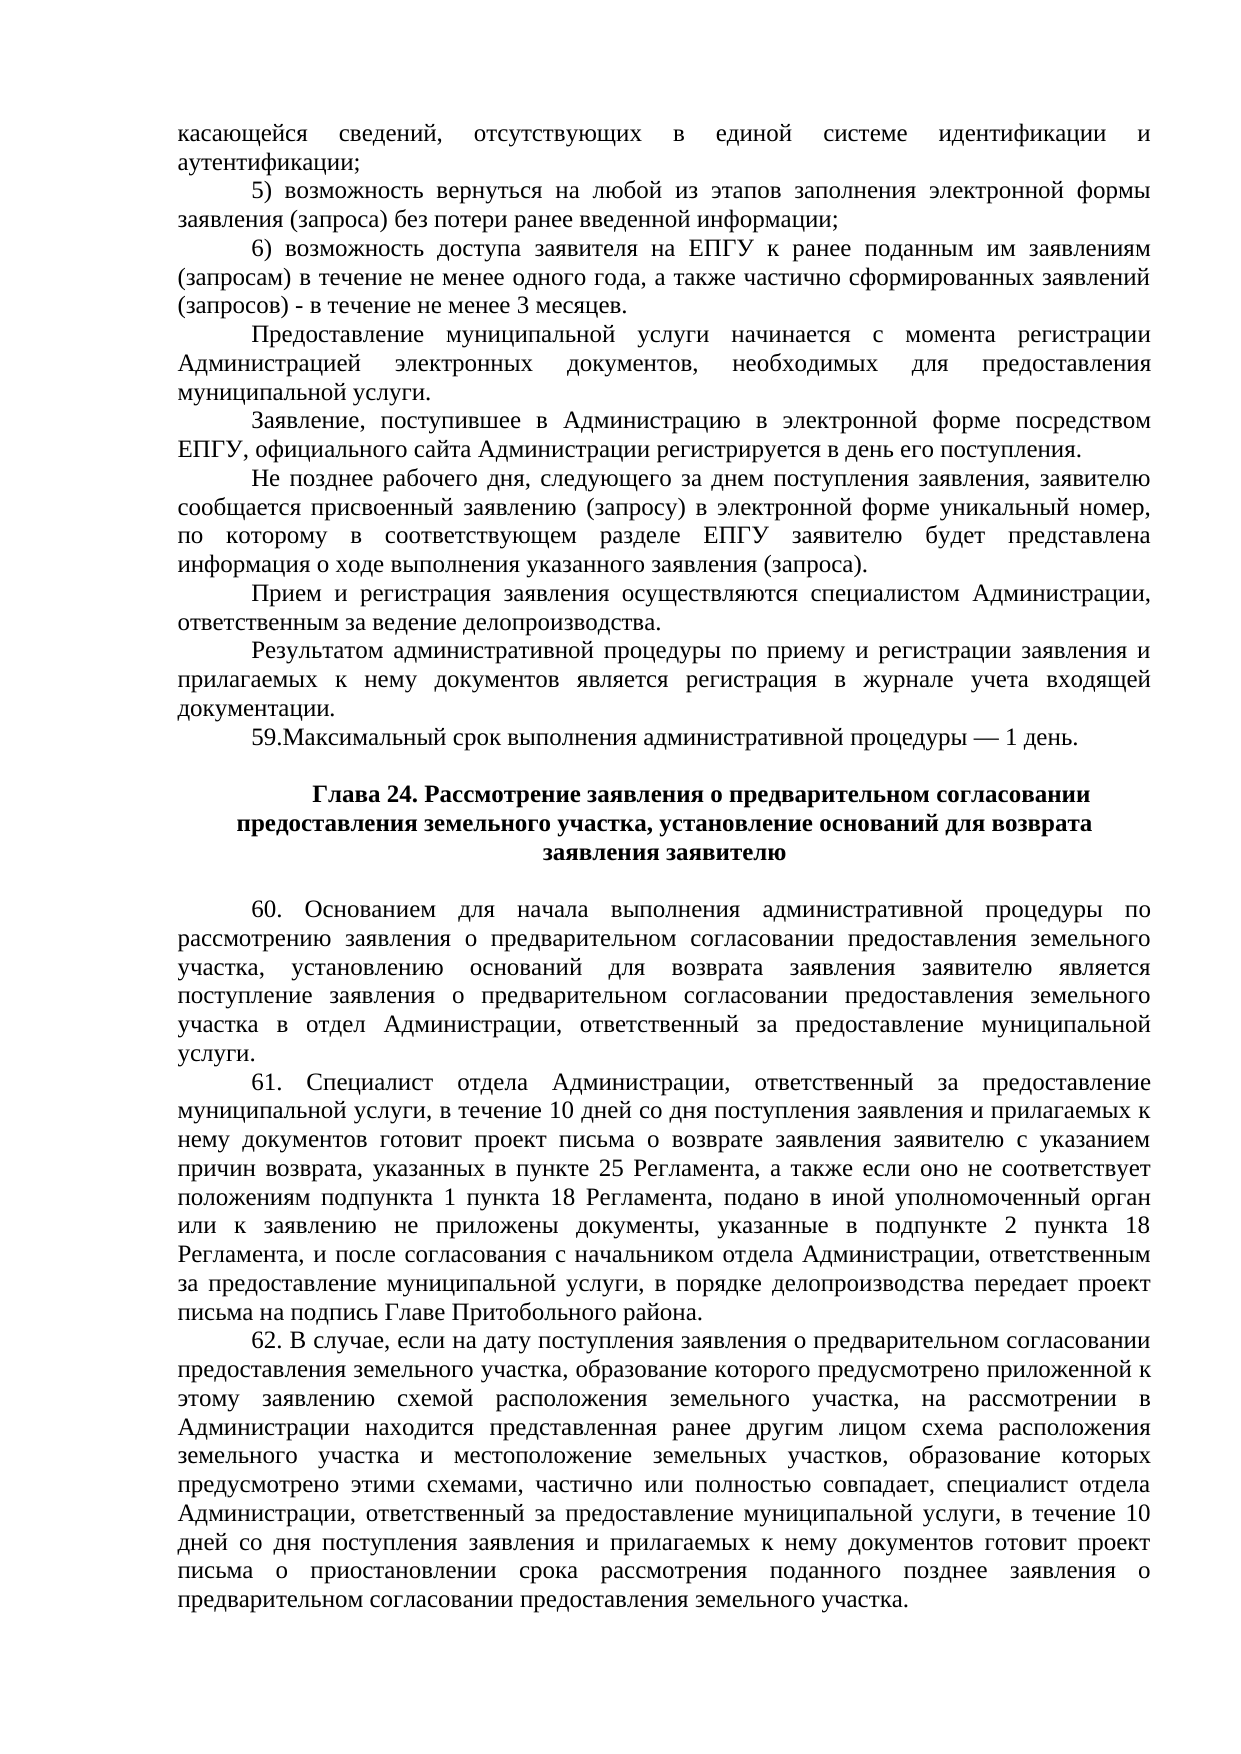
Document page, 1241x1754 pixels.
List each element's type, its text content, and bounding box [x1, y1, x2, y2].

text Глава 24. Рассмотрение заявления о предварительном согласовании предоставления земельного участка, установление оснований для возврата заявления заявителю [177, 779, 1152, 866]
text Заявление, поступившее в Администрацию в электронной форме посредством ЕПГУ, официального сайта Администрации регистрируется в день его поступления. [177, 406, 1152, 463]
text Прием и регистрация заявления осуществляются специалистом Администрации, ответственным за ведение делопроизводства. [177, 578, 1152, 636]
text Не позднее рабочего дня, следующего за днем поступления заявления, заявителю сообщается присвоенный заявлению (запросу) в электронной форме уникальный номер, по которому в соответствующем разделе ЕПГУ заявителю будет представлена информация о ходе выполнения указанного заявления (запроса). [177, 463, 1152, 578]
text 5) возможность вернуться на любой из этапов заполнения электронной формы заявления (запроса) без потери ранее введенной информации; [177, 176, 1152, 233]
text 59.Максимальный срок выполнения административной процедуры — 1 день. [177, 722, 1152, 751]
text Предоставление муниципальной услуги начинается с момента регистрации Администрацией электронных документов, необходимых для предоставления муниципальной услуги. [177, 319, 1152, 406]
text 6) возможность доступа заявителя на ЕПГУ к ранее поданным им заявлениям (запросам) в течение не менее одного года, а также частично сформированных заявлений (запросов) - в течение не менее 3 месяцев. [177, 233, 1152, 319]
text 61. Специалист отдела Администрации, ответственный за предоставление муниципальной услуги, в течение 10 дней со дня поступления заявления и прилагаемых к нему документов готовит проект письма о возврате заявления заявителю с указанием причин возврата, указанных в пункте 25 Регламента, а также если оно не соответствует положениям подпункта 1 пункта 18 Регламента, подано в иной уполномоченный орган или к заявлению не приложены документы, указанные в подпункте 2 пункта 18 Регламента, и после согласования с начальником отдела Администрации, ответственным за предоставление муниципальной услуги, в порядке делопроизводства передает проект письма на подпись Главе Притобольного района. [177, 1067, 1152, 1326]
text 62. В случае, если на дату поступления заявления о предварительном согласовании предоставления земельного участка, образование которого предусмотрено приложенной к этому заявлению схемой расположения земельного участка, на рассмотрении в Администрации находится представленная ранее другим лицом схема расположения земельного участка и местоположение земельных участков, образование которых предусмотрено этими схемами, частично или полностью совпадает, специалист отдела Администрации, ответственный за предоставление муниципальной услуги, в течение 10 дней со дня поступления заявления и прилагаемых к нему документов готовит проект письма о приостановлении срока рассмотрения поданного позднее заявления о предварительном согласовании предоставления земельного участка. [177, 1326, 1152, 1613]
text 60. Основанием для начала выполнения административной процедуры по рассмотрению заявления о предварительном согласовании предоставления земельного участка, установлению оснований для возврата заявления заявителю является поступление заявления о предварительном согласовании предоставления земельного участка в отдел Администрации, ответственный за предоставление муниципальной услуги. [177, 894, 1152, 1067]
text Результатом административной процедуры по приему и регистрации заявления и прилагаемых к нему документов является регистрация в журнале учета входящей документации. [177, 636, 1152, 722]
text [177, 118, 1152, 176]
